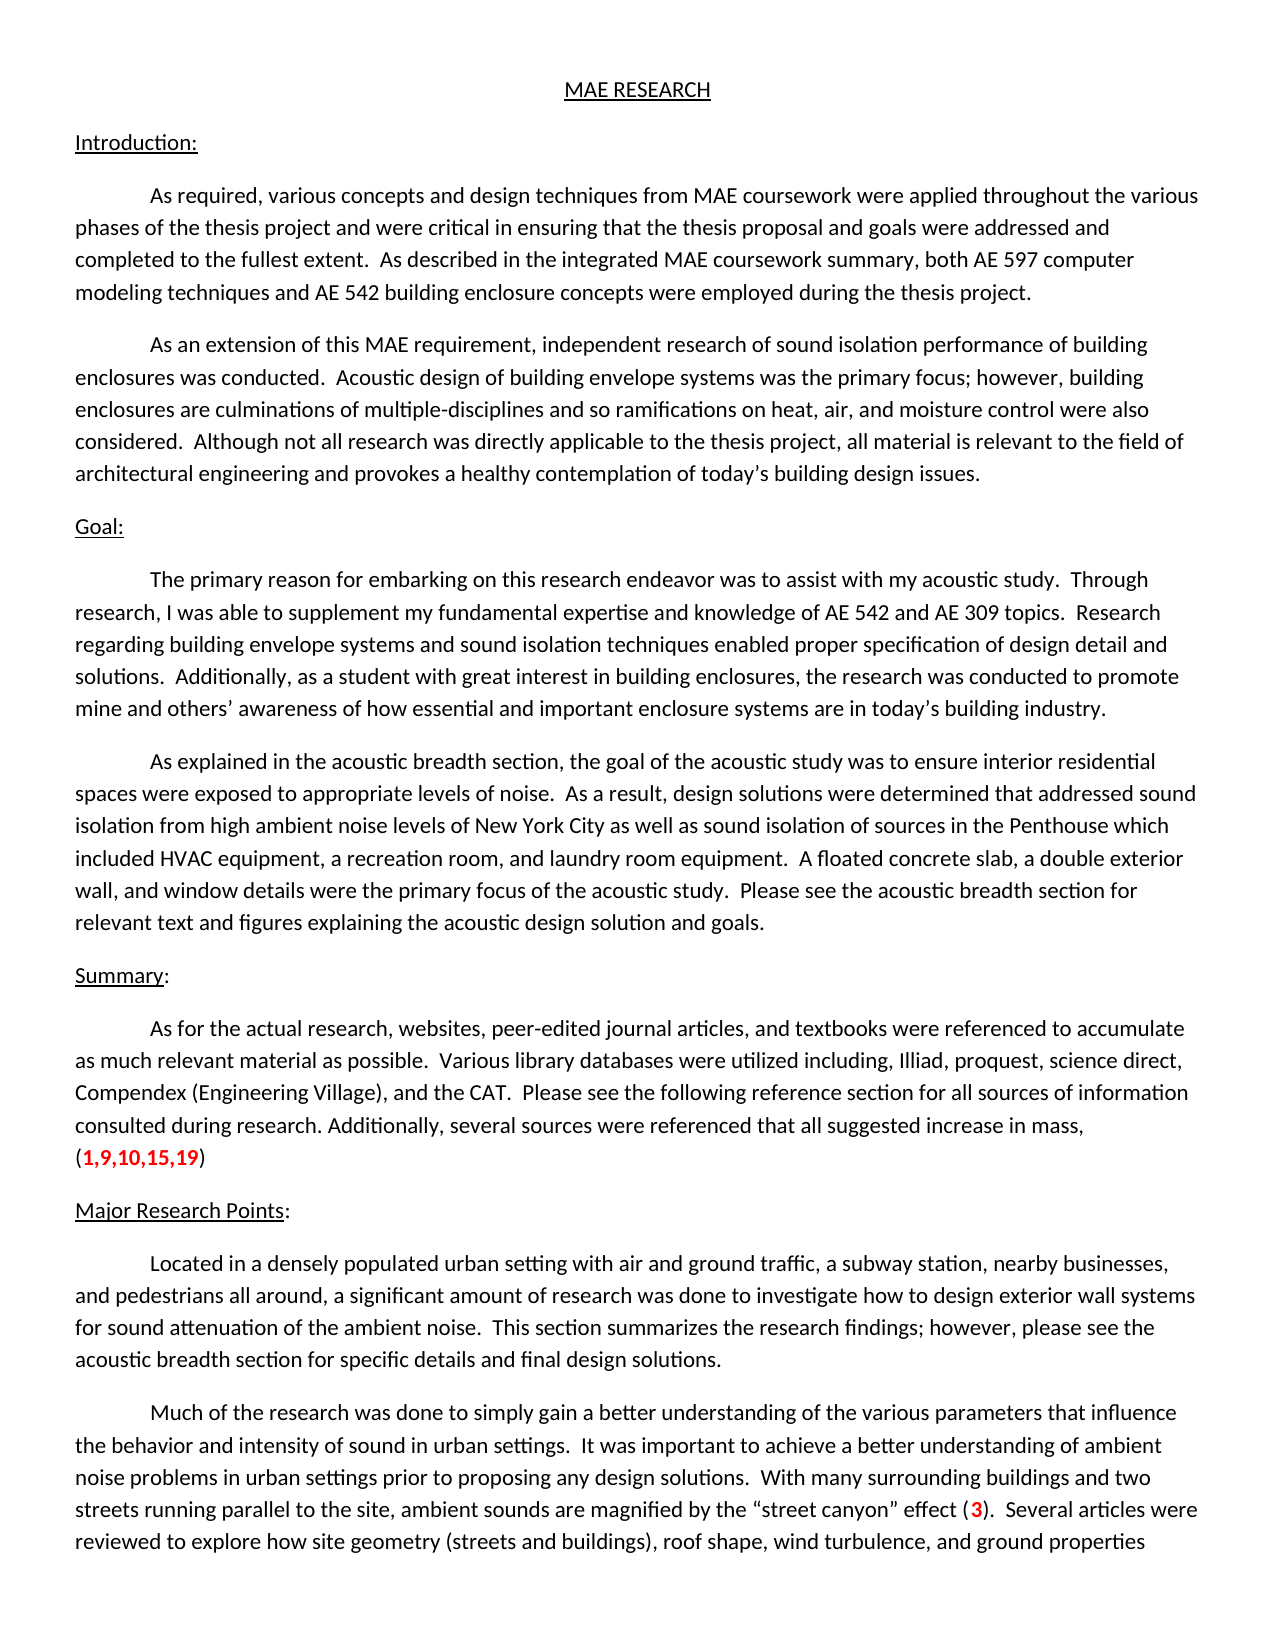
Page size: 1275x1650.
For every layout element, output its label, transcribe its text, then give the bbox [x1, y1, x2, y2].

text As required, various concepts and design techniques from MAE coursework were applied throughout the various phases of the thesis project and were critical in ensuring that the thesis proposal and goals were addressed and completed to the fullest extent. As described in the integrated MAE coursework summary, both AE 597 computer modeling techniques and AE 542 building enclosure concepts were employed during the thesis project. [75, 181, 1200, 306]
text As explained in the acoustic breadth section, the goal of the acoustic study was to ensure interior residential spaces were exposed to appropriate levels of noise. As a result, design solutions were determined that addressed sound isolation from high ambient noise levels of New York City as well as sound isolation of sources in the Penthouse which included HVAC equipment, a recreation room, and laundry room equipment. A floated concrete slab, a double exterior wall, and window details were the primary focus of the acoustic study. Please see the acoustic breadth section for relevant text and figures explaining the acoustic design solution and goals. [75, 747, 1200, 936]
text Introduction: [75, 128, 1200, 156]
text Goal: [75, 512, 1200, 540]
text As an extension of this MAE requirement, independent research of sound isolation performance of building enclosures was conducted. Acoustic design of building envelope systems was the primary focus; however, building enclosures are culminations of multiple-disciplines and so ramifications on heat, air, and moisture control were also considered. Although not all research was directly applicable to the thesis project, all material is relevant to the field of architectural engineering and provokes a healthy contemplation of today’s building design issues. [75, 331, 1200, 487]
text Located in a densely populated urban setting with air and ground traffic, a subway station, nearby businesses, and pedestrians all around, a significant amount of research was done to investigate how to design exterior wall systems for sound attenuation of the ambient noise. This section summarizes the research findings; however, please see the acoustic breadth section for specific details and final design solutions. [75, 1249, 1200, 1373]
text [75, 1398, 1200, 1555]
text Summary: [75, 961, 1200, 989]
text MAE RESEARCH [75, 75, 1200, 103]
text Major Research Points: [75, 1196, 1200, 1224]
text As for the actual research, websites, peer-edited journal articles, and textbooks were referenced to accumulate as much relevant material as possible. Various library databases were utilized including, Illiad, proquest, science direct, Compendex (Engineering Village), and the CAT. Please see the following reference section for all sources of information consulted during research. Additionally, several sources were referenced that all suggested increase in mass, (1,9,10,15,19) [75, 1014, 1200, 1171]
text The primary reason for embarking on this research endeavor was to assist with my acoustic study. Through research, I was able to supplement my fundamental expertise and knowledge of AE 542 and AE 309 topics. Research regarding building envelope systems and sound isolation techniques enabled proper specification of design detail and solutions. Additionally, as a student with great interest in building enclosures, the research was conducted to promote mine and others’ awareness of how essential and important enclosure systems are in today’s building industry. [75, 565, 1200, 722]
